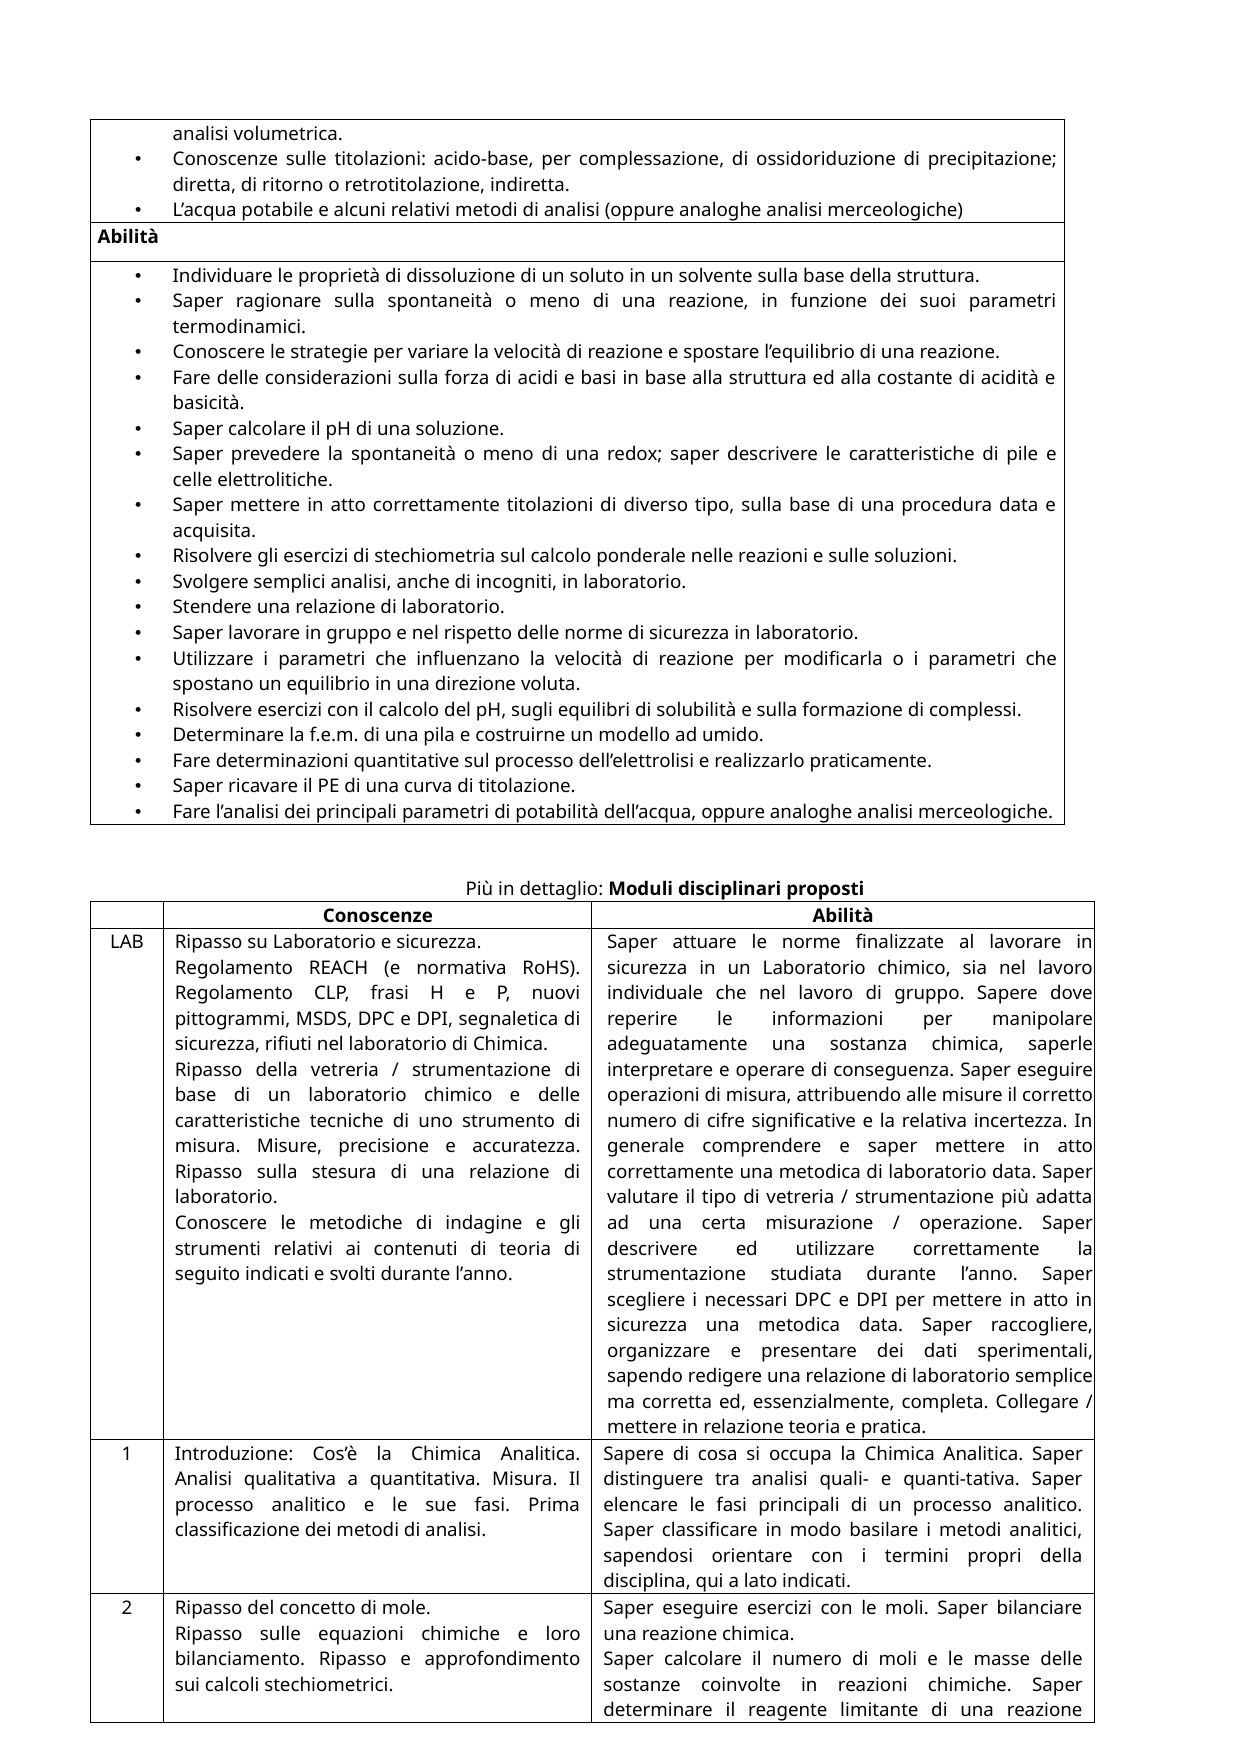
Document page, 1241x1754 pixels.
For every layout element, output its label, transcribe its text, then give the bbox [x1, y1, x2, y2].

table_cell Saper attuare le norme finalizzate al lavorare in sicurezza in un Laboratorio chimico, sia nel lavoro individuale che nel lavoro di gruppo. Sapere dove reperire le informazioni per manipolare adeguatamente una sostanza chimica, saperle interpretare e operare di conseguenza. Saper eseguire operazioni di misura, attribuendo alle misure il corretto numero di cifre significative e la relativa incertezza. In generale comprendere e saper mettere in atto correttamente una metodica di laboratorio data. Saper valutare il tipo di vetreria / strumentazione più adatta ad una certa misurazione / operazione. Saper descrivere ed utilizzare correttamente la strumentazione studiata durante l’anno. Saper scegliere i necessari DPC e DPI per mettere in atto in sicurezza una metodica data. Saper raccogliere, organizzare e presentare dei dati sperimentali, sapendo redigere una relazione di laboratorio semplice ma corretta ed, essenzialmente, completa. Collegare / mettere in relazione teoria e pratica. [592, 929, 1094, 1439]
table_cell 2 [91, 1594, 163, 1722]
table_cell Individuare le proprietà di dissoluzione di un soluto in un solvente sulla base della struttura. Saper ragionare sulla spontaneità o meno di una reazione, in funzione dei suoi parametri termodinamici. Conoscere le strategie per variare la velocità di reazione e spostare l’equilibrio di una reazione. Fare delle considerazioni sulla forza di acidi e basi in base alla struttura ed alla costante di acidità e basicità. Saper calcolare il pH di una soluzione. Saper prevedere la spontaneità o meno di una redox; saper descrivere le caratteristiche di pile e celle elettrolitiche. Saper mettere in atto correttamente titolazioni di diverso tipo, sulla base di una procedura data e acquisita. [91, 262, 1064, 543]
table_cell Sapere di cosa si occupa la Chimica Analitica. Saper distinguere tra analisi quali- e quanti-tativa. Saper elencare le fasi principali di un processo analitico. Saper classificare in modo basilare i metodi analitici, sapendosi orientare con i termini propri della disciplina, qui a lato indicati. [592, 1440, 1094, 1593]
table_cell Risolvere gli esercizi di stechiometria sul calcolo ponderale nelle reazioni e sulle soluzioni. Svolgere semplici analisi, anche di incogniti, in laboratorio. Stendere una relazione di laboratorio. Saper lavorare in gruppo e nel rispetto delle norme di sicurezza in laboratorio. Utilizzare i parametri che influenzano la velocità di reazione per modificarla o i parametri che spostano un equilibrio in una direzione voluta. Risolvere esercizi con il calcolo del pH, sugli equilibri di solubilità e sulla formazione di complessi. Determinare la f.e.m. di una pila e costruirne un modello ad umido. Fare determinazioni quantitative sul processo dell’elettrolisi e realizzarlo praticamente. Saper ricavare il PE di una curva di titolazione. Fare l’analisi dei principali parametri di potabilità dell’acqua, oppure analoghe analisi merceologiche. [91, 543, 1064, 823]
table_header [91, 902, 163, 928]
table_cell Ripasso su Laboratorio e sicurezza. Regolamento REACH (e normativa RoHS). Regolamento CLP, frasi H e P, nuovi pittogrammi, MSDS, DPC e DPI, segnaletica di sicurezza, rifiuti nel laboratorio di Chimica. Ripasso della vetreria / strumentazione di base di un laboratorio chimico e delle caratteristiche tecniche di uno strumento di misura. Misure, precisione e accuratezza. Ripasso sulla stesura di una relazione di laboratorio. Conoscere le metodiche di indagine e gli strumenti relativi ai contenuti di teoria di seguito indicati e svolti durante l’anno. [164, 929, 591, 1439]
table_cell LAB [91, 929, 163, 1439]
table_header Abilità [592, 902, 1094, 928]
table_cell 1 [91, 1440, 163, 1593]
table_header Conoscenze [164, 902, 591, 928]
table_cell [592, 1594, 1094, 1722]
table_cell Abilità [91, 223, 1064, 261]
table_cell Introduzione: Cos’è la Chimica Analitica. Analisi qualitativa a quantitativa. Misura. Il processo analitico e le sue fasi. Prima classificazione dei metodi di analisi. [164, 1440, 591, 1593]
text Più in dettaglio: Moduli disciplinari proposti [89, 876, 1240, 901]
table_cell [91, 120, 1064, 222]
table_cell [164, 1594, 591, 1722]
